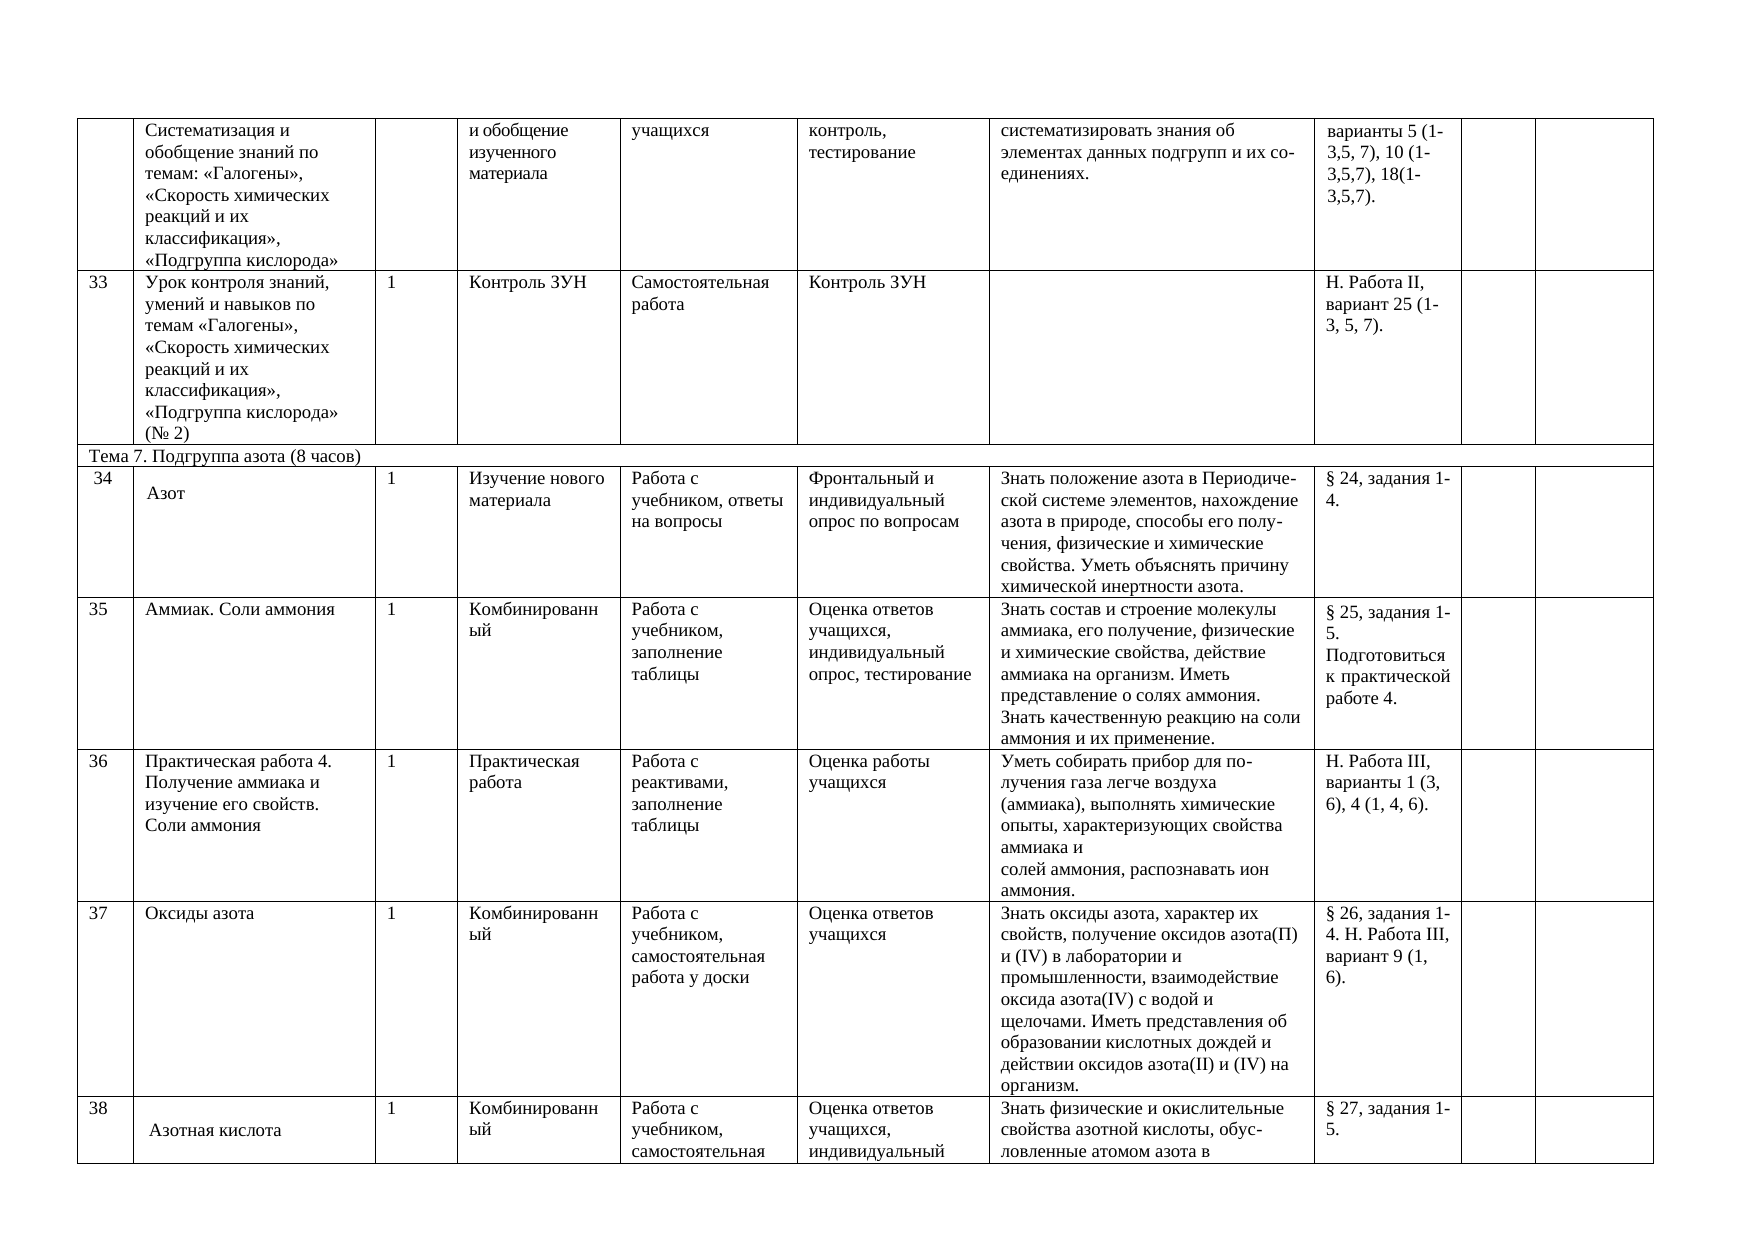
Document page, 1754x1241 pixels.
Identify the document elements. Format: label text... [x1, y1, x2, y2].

table_cell Работа с учебником, ответы на вопросы [621, 467, 797, 597]
table_cell 37 [78, 902, 133, 1096]
table_cell Знать оксиды азота, характер их свойств, получение оксидов азота(П) и (IV) в лаборатории и промышленности, взаимодействие оксида азота(IV) с водой и щелочами. Иметь представления об образовании кислотных дождей и действии оксидов азота(II) и (IV) на организм. [990, 902, 1314, 1096]
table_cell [458, 119, 620, 270]
table_cell Комбинированный [458, 902, 620, 1096]
table_cell § 27, задания 1-5. [1315, 1097, 1461, 1162]
table_cell 34 [78, 467, 133, 597]
table_cell Знать состав и строение молекулы аммиака, его получение, физические и химические свойства, действие аммиака на организм. Иметь представление о солях аммония. Знать качественную реакцию на соли аммония и их применение. [990, 598, 1314, 749]
table_cell Аммиак. Соли аммония [134, 598, 375, 749]
table_cell Н. Работа II, вариант 25 (1-3, 5, 7). [1315, 271, 1461, 444]
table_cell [621, 1097, 797, 1162]
table_cell Оценка ответов учащихся, индивидуальный опрос, тестирование [798, 598, 989, 749]
table_cell 1 [376, 750, 457, 901]
table_cell [1462, 902, 1535, 1096]
table_cell [1462, 750, 1535, 901]
table_cell Работа с реактивами, заполнение таблицы [621, 750, 797, 901]
table_cell [1536, 598, 1653, 749]
table_cell [1536, 119, 1653, 270]
table_cell 32 [78, 119, 133, 270]
table_cell Оценка работы учащихся [798, 750, 989, 901]
table_cell Изучение нового материала [458, 467, 620, 597]
table_cell [1536, 902, 1653, 1096]
table_cell Урок контроля знаний, умений и навыков по темам «Галогены», «Скорость химических реакций и их классификация», «Подгруппа кислорода» (№ 2) [134, 271, 375, 444]
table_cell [798, 1097, 989, 1162]
table_cell Контроль ЗУН [798, 271, 989, 444]
table_cell 33 [78, 271, 133, 444]
table_cell 38 [78, 1097, 133, 1162]
table_cell Н. Работа II, варианты 5 (1-3,5, 7), 10 (1-3,5,7), 18(1-3,5,7). [1315, 119, 1461, 270]
table_cell Работа с учебником, самостоятельная работа у доски [621, 902, 797, 1096]
table_cell Азот [134, 467, 375, 597]
table_cell Фронтальный и индивидуальный опрос по вопросам [798, 467, 989, 597]
table_cell § 24, задания 1-4. [1315, 467, 1461, 597]
table_cell 1 [376, 1097, 457, 1162]
table_cell [1536, 467, 1653, 597]
table_cell [1462, 1097, 1535, 1162]
table_cell [1462, 271, 1535, 444]
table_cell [990, 1097, 1314, 1162]
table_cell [134, 119, 375, 270]
table_cell Тема 7. Подгруппа азота (8 часов) [78, 445, 1653, 466]
table_cell Оксиды азота [134, 902, 375, 1096]
table_cell 1 [376, 598, 457, 749]
table_cell [990, 271, 1314, 444]
table_cell Контроль ЗУН [458, 271, 620, 444]
table_cell Комбинированный [458, 1097, 620, 1162]
table_cell Н. Работа III, варианты 1 (3, 6), 4 (1, 4, 6). [1315, 750, 1461, 901]
table_cell [1536, 750, 1653, 901]
table_cell Знать положение азота в Периодической системе элементов, нахождение азота в природе, способы его получения, физические и химические свойства. Уметь объяснять причину химической инертности азота. [990, 467, 1314, 597]
table_cell Практическая работа 4. Получение аммиака и изучение его свойств. Соли аммония [134, 750, 375, 901]
table_cell Работа с учебником, заполнение таблицы [621, 598, 797, 749]
table_cell § 25, задания 1-5. Подготовиться к практической работе 4. [1315, 598, 1461, 749]
table_cell Комбинированный [458, 598, 620, 749]
table_cell 1 [376, 119, 457, 270]
table_cell 36 [78, 750, 133, 901]
table_cell [1536, 1097, 1653, 1162]
table_cell Практическая работа [458, 750, 620, 901]
table_cell 35 [78, 598, 133, 749]
table_cell 1 [376, 467, 457, 597]
table_cell Уметь собирать прибор для получения газа легче воздуха (аммиака), выполнять химические опыты, характеризующих свойства аммиака и солей аммония, распознавать ион аммония. [990, 750, 1314, 901]
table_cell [990, 119, 1314, 270]
table_cell [1462, 598, 1535, 749]
table_cell [1462, 119, 1535, 270]
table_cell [621, 119, 797, 270]
table_cell [1536, 271, 1653, 444]
table_cell § 26, задания 1-4. Н. Работа III, вариант 9 (1, 6). [1315, 902, 1461, 1096]
table_cell Оценка ответов учащихся [798, 902, 989, 1096]
table_cell [1462, 467, 1535, 597]
table_cell Самостоятельная работа [621, 271, 797, 444]
table_cell Азотная кислота [134, 1097, 375, 1162]
table_cell 1 [376, 902, 457, 1096]
table_cell 1 [376, 271, 457, 444]
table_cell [798, 119, 989, 270]
